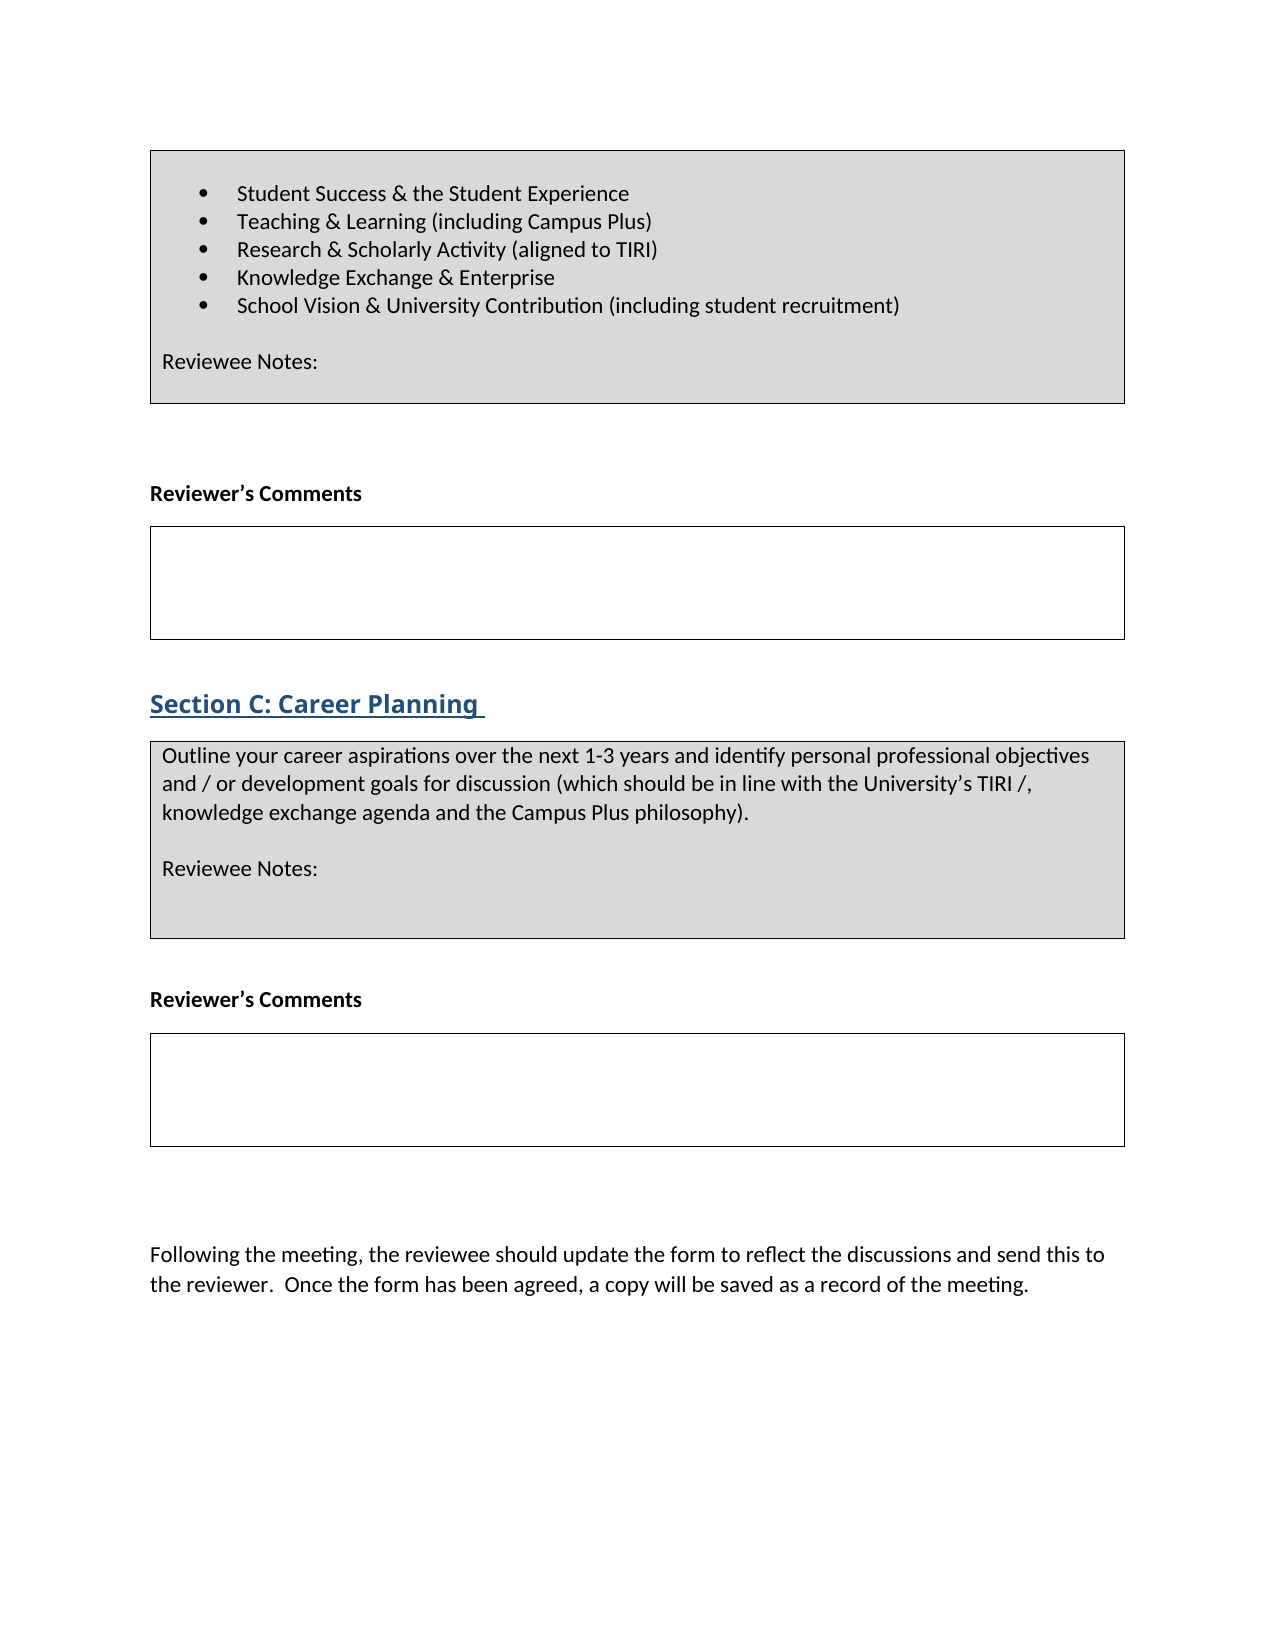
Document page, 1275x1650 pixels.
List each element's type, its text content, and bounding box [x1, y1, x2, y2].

text Following the meeting, the reviewee should update the form to reflect the discussions and send this to the reviewer. Once the form has been agreed, a copy will be saved as a record of the meeting. [150, 1240, 1125, 1299]
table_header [151, 151, 1124, 403]
text Section C: Career Planning [150, 687, 1125, 721]
text Reviewer’s Comments [150, 986, 1125, 1014]
table_header [151, 1034, 1124, 1146]
table_header [151, 527, 1124, 639]
table_header Outline your career aspirations over the next 1-3 years and identify personal professional objectives and / or development goals for discussion (which should be in line with the University’s TIRI /, knowledge exchange agenda and the Campus Plus philosophy). Reviewee Notes: [151, 742, 1124, 938]
text Reviewer’s Comments [150, 479, 1125, 507]
